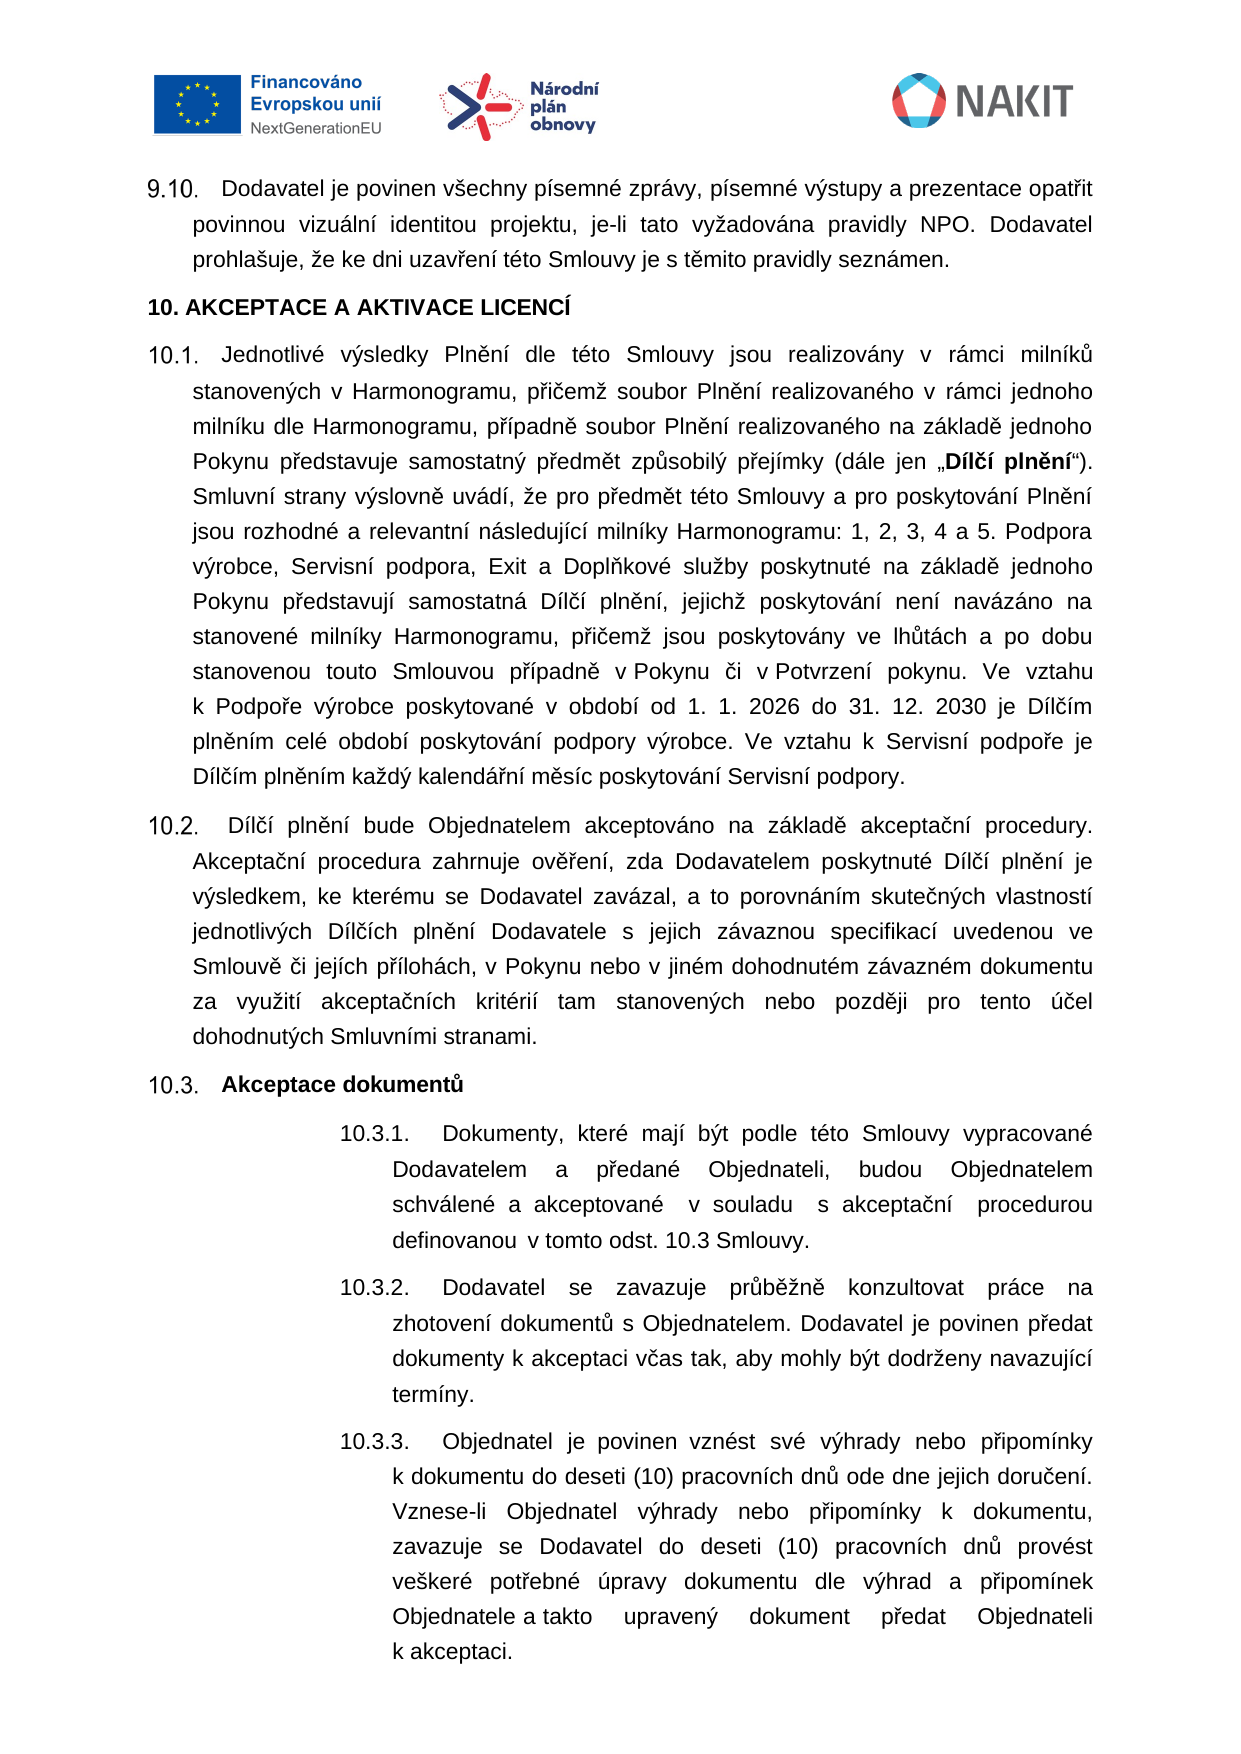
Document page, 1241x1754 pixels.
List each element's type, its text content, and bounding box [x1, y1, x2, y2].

picture [149, 816, 198, 835]
picture [147, 65, 398, 141]
text Dodavatel je povinen všechny písemné zprávy, písemné výstupy a prezentace opatřit povinnou vizuální identitou projektu, je-li tato vyžadována pravidly NPO. Dodavatel prohlašuje, že ke dni uzavření této Smlouvy je s těmito pravidly seznámen. [148, 174, 1093, 272]
picture [147, 178, 198, 198]
list Dokumenty, které mají být podle této Smlouvy vypracované Dodavatelem a předané Objednateli, budou Objednatelem schválené a akceptované v souladu s akceptační procedurou definovanou v tomto odst. 10.3 Smlouvy. [339, 1120, 1093, 1253]
picture [149, 1075, 198, 1094]
subtitle Akceptace dokumentů [149, 1071, 1163, 1099]
text Dílčí plnění bude Objednatelem akceptováno na základě akceptační procedury. Akceptační procedura zahrnuje ověření, zda Dodavatelem poskytnuté Dílčí plnění je výsledkem, ke kterému se Dodavatel zavázal, a to porovnáním skutečných vlastností jednotlivých Dílčích plnění Dodavatele s jejich závaznou specifikací uvedenou ve Smlouvě či jejích přílohách, v Pokynu nebo v jiném dohodnutém závazném dokumentu za využití akceptačních kritérií tam stanovených nebo později pro tento účel dohodnutých Smluvními stranami. [149, 812, 1093, 1049]
picture [149, 345, 198, 364]
list Dodavatel se zavazuje průběžně konzultovat práce na zhotovení dokumentů s Objednatelem. Dodavatel je povinen předat dokumenty k akceptaci včas tak, aby mohly být dodrženy navazující termíny. [339, 1274, 1093, 1407]
subtitle AKCEPTACE A AKTIVACE LICENCÍ [147, 294, 1163, 320]
text Jednotlivé výsledky Plnění dle této Smlouvy jsou realizovány v rámci milníků stanovených v Harmonogramu, přičemž soubor Plnění realizovaného v rámci jednoho milníku dle Harmonogramu, případně soubor Plnění realizovaného na základě jednoho Pokynu představuje samostatný předmět způsobilý přejímky (dále jen „Dílčí plnění“). Smluvní strany výslovně uvádí, že pro předmět této Smlouvy a pro poskytování Plnění jsou rozhodné a relevantní následující milníky Harmonogramu: 1, 2, 3, 4 a 5. Podpora výrobce, Servisní podpora, Exit a Doplňkové služby poskytnuté na základě jednoho Pokynu představují samostatná Dílčí plnění, jejichž poskytování není navázáno na stanovené milníky Harmonogramu, přičemž jsou poskytovány ve lhůtách a po dobu stanovenou touto Smlouvou případně v Pokynu či v Potvrzení pokynu. Ve vztahu k Podpoře výrobce poskytované v období od 1. 1. 2026 do 31. 12. 2030 je Dílčím plněním celé období poskytování podpory výrobce. Ve vztahu k Servisní podpoře je Dílčím plněním každý kalendářní měsíc poskytování Servisní podpory. [149, 341, 1093, 789]
picture [892, 73, 1074, 128]
list Objednatel je povinen vznést své výhrady nebo připomínky k dokumentu do deseti (10) pracovních dnů ode dne jejich doručení. Vznese-li Objednatel výhrady nebo připomínky k dokumentu, zavazuje se Dodavatel do deseti (10) pracovních dnů provést veškeré potřebné úpravy dokumentu dle výhrad a připomínek Objednatele a takto upravený dokument předat Objednateli k akceptaci. [339, 1428, 1093, 1664]
picture [439, 73, 600, 141]
